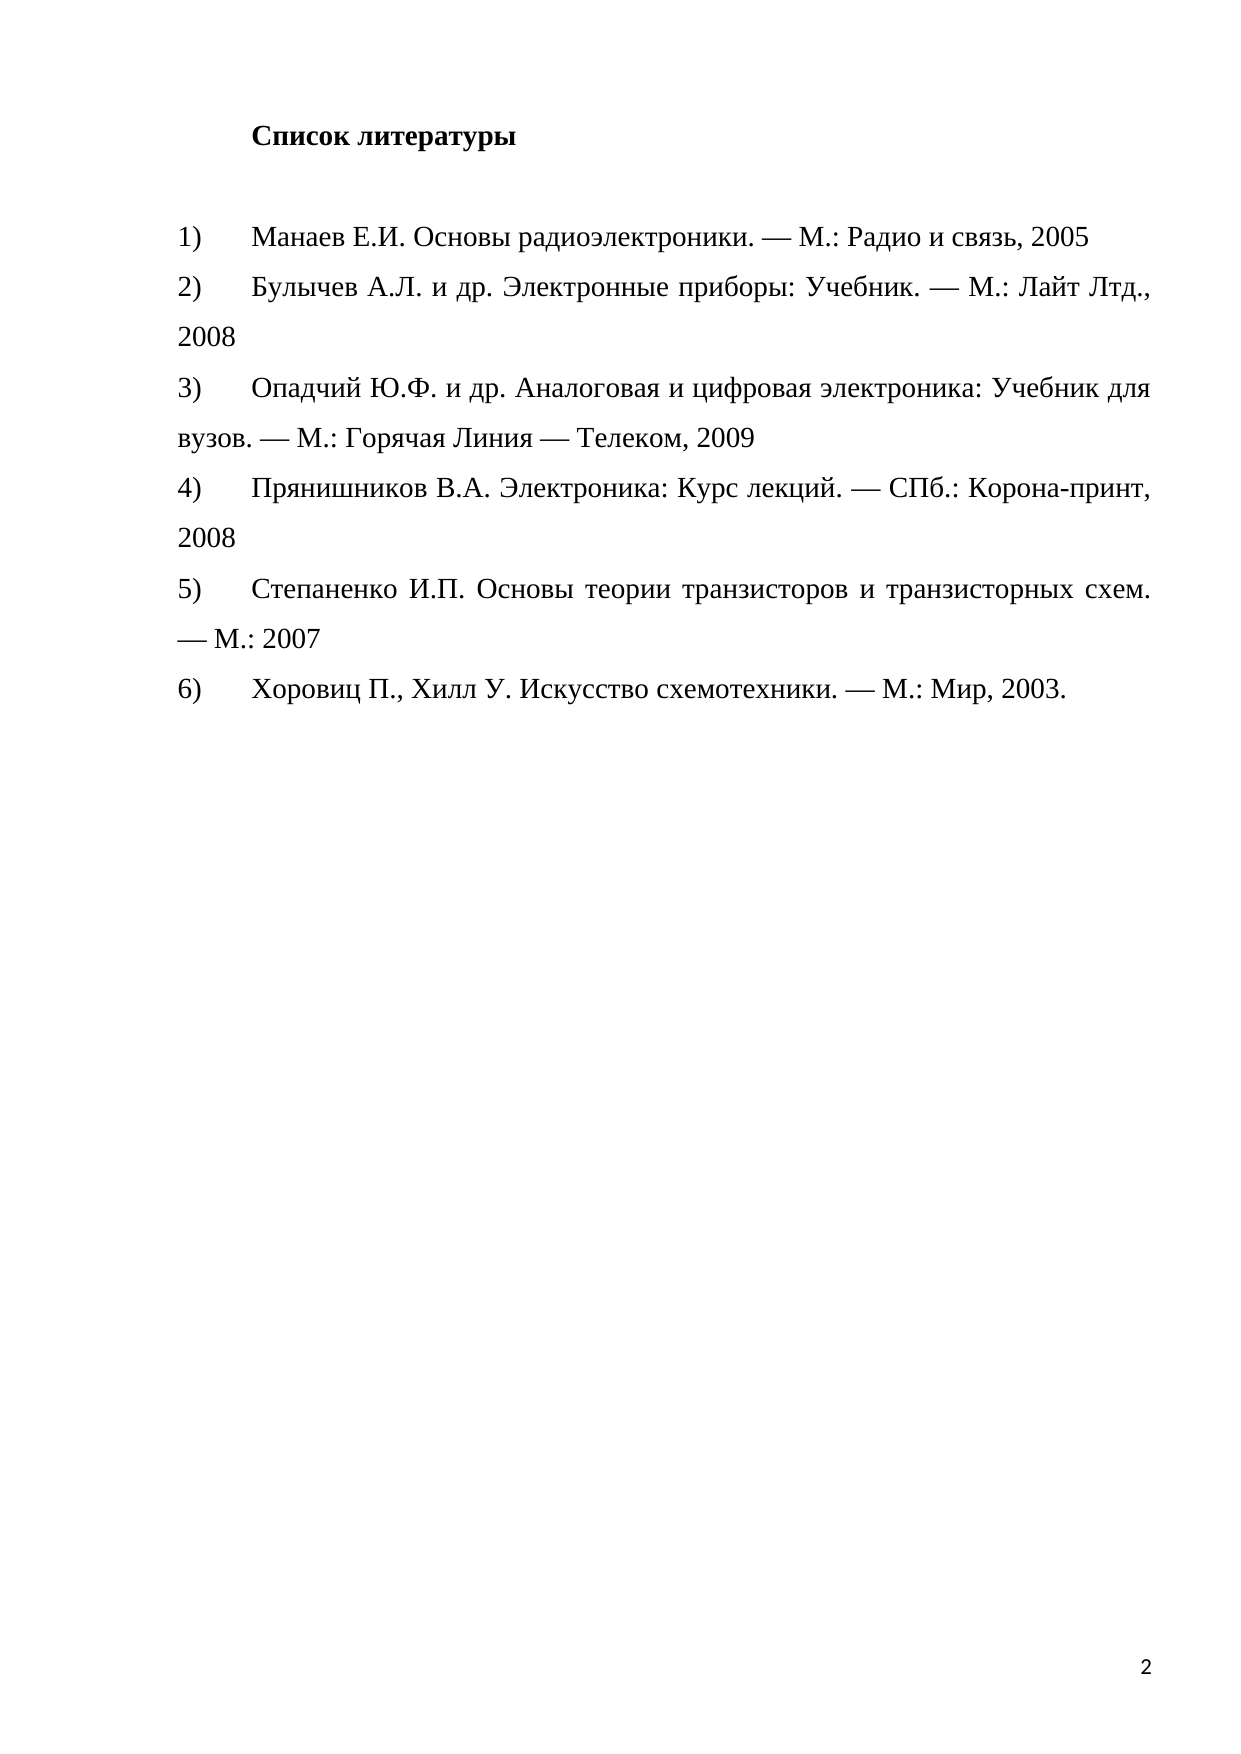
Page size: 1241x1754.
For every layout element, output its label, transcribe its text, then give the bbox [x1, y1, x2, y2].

list Опадчий Ю.Ф. и др. Аналоговая и цифровая электроника: Учебник для вузов. — М.: Горячая Линия — Телеком, 2009 [177, 370, 1152, 453]
list Манаев Е.И. Основы радиоэлектроники. — М.: Радио и связь, 2005 [177, 219, 1152, 252]
list Хоровиц П., Хилл У. Искусство схемотехники. — М.: Мир, 2003. [177, 672, 1152, 705]
list Прянишников В.А. Электроника: Курс лекций. — СПб.: Корона-принт, 2008 [177, 470, 1152, 554]
text Список литературы [177, 118, 1152, 152]
list Булычев А.Л. и др. Электронные приборы: Учебник. — М.: Лайт Лтд., 2008 [177, 269, 1152, 353]
list Степаненко И.П. Основы теории транзисторов и транзисторных схем.— М.: 2007 [177, 571, 1152, 655]
